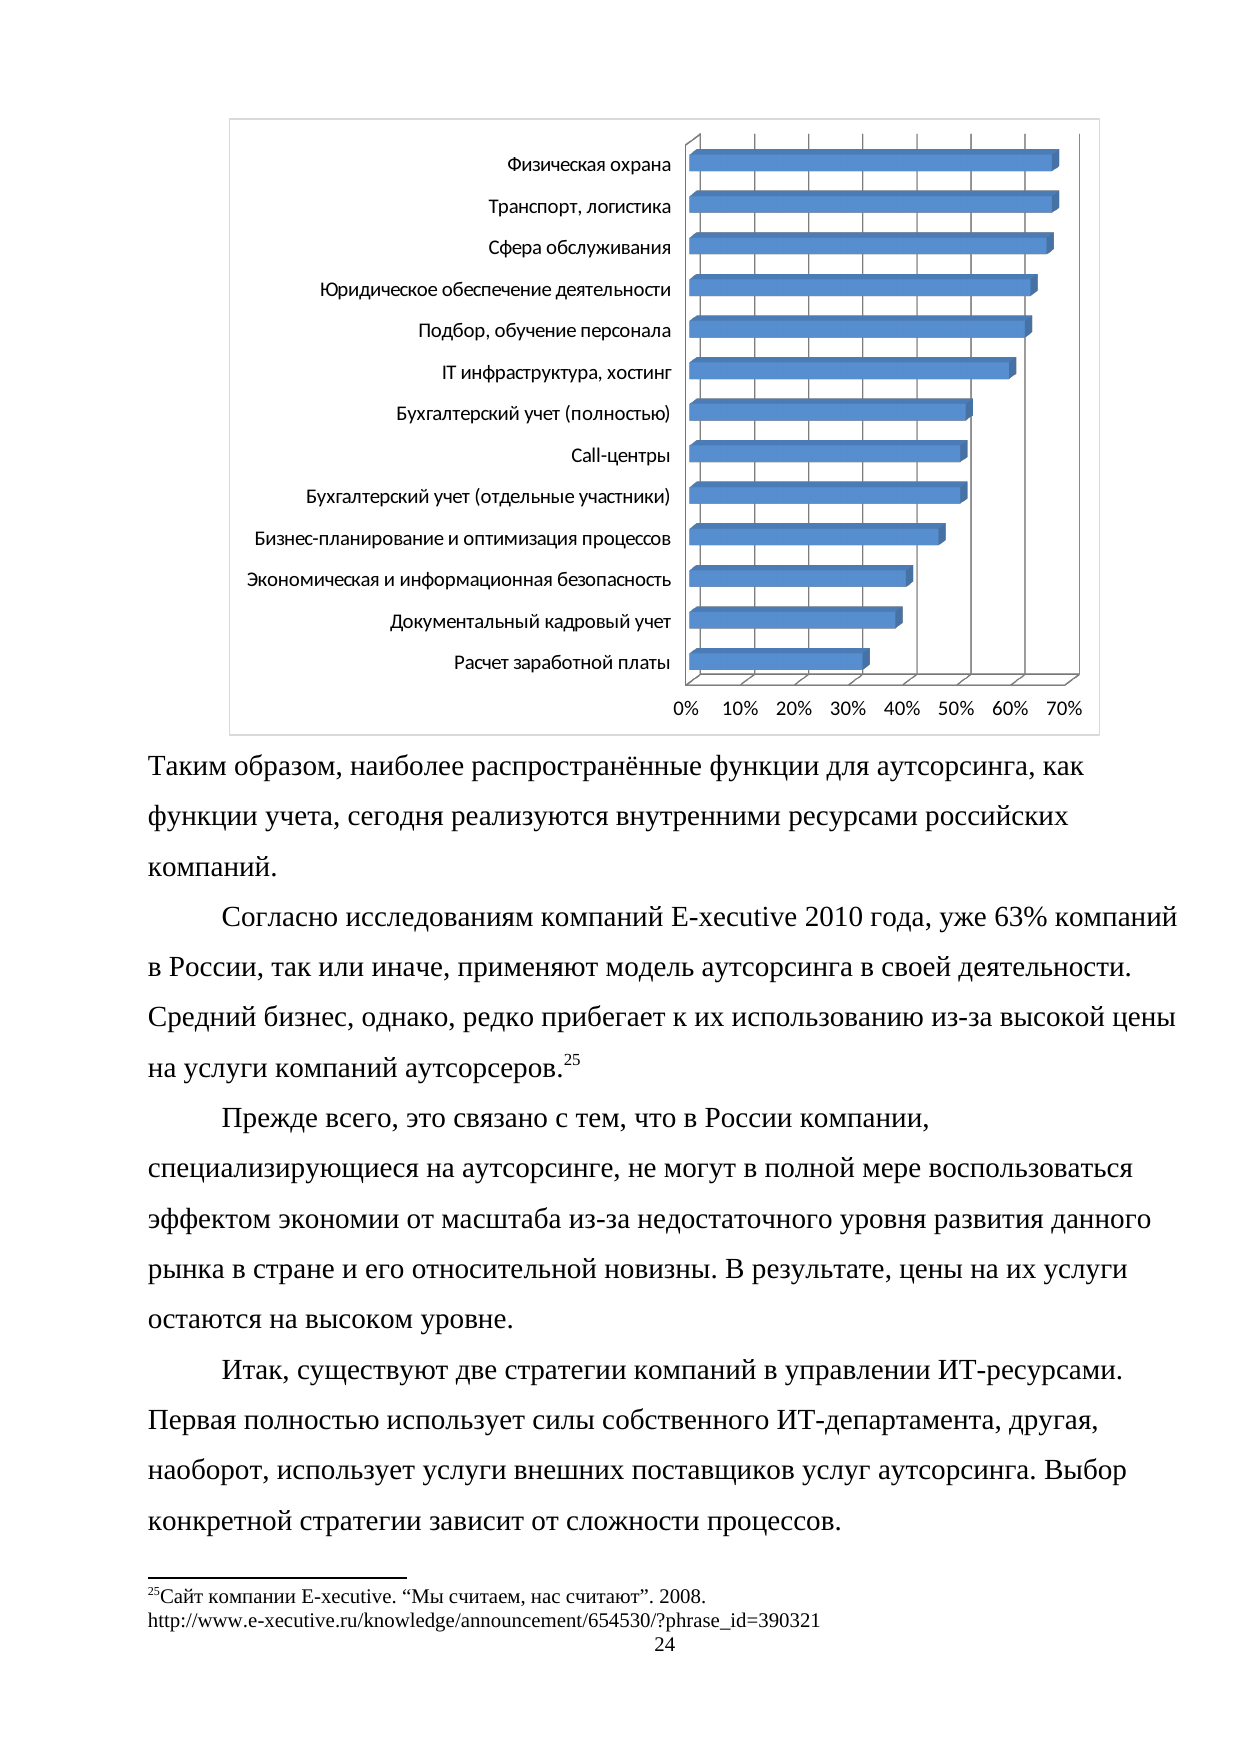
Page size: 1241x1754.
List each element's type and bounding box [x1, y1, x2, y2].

text [148, 748, 1181, 1536]
